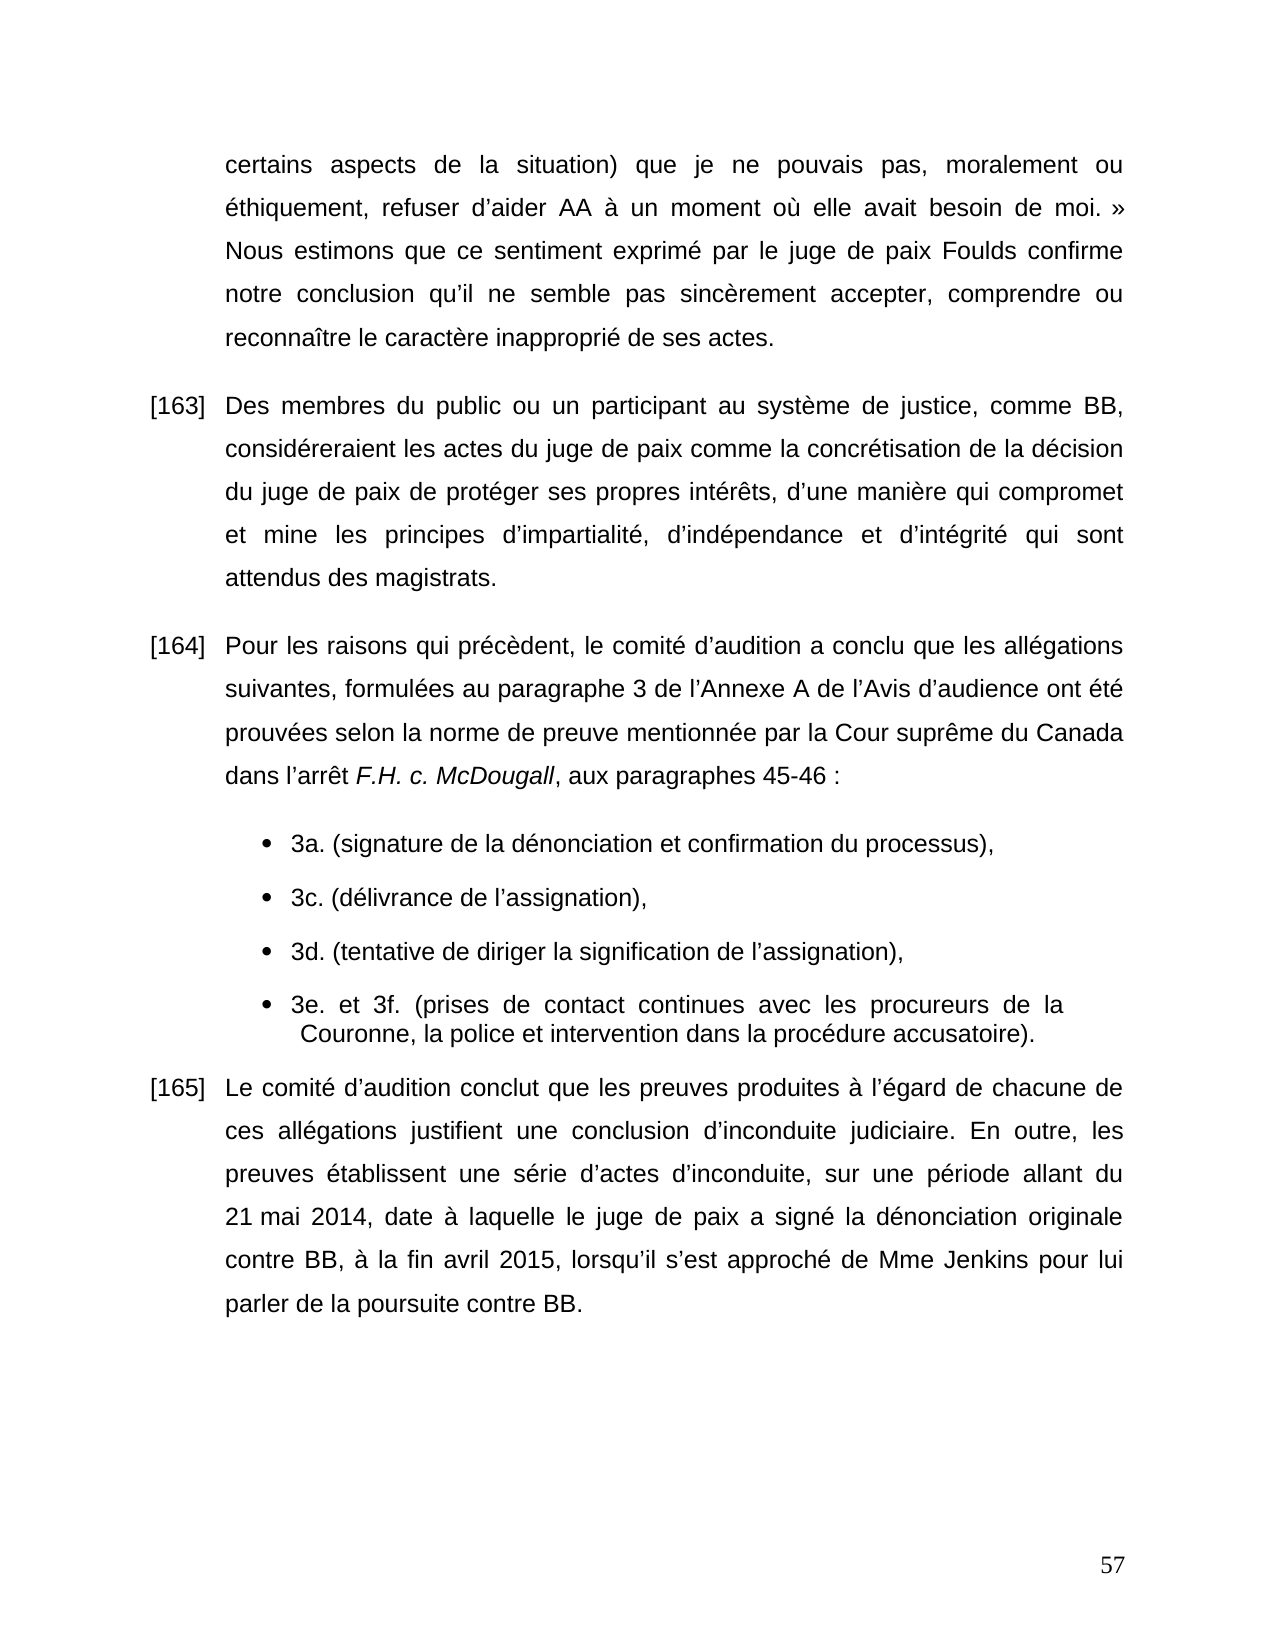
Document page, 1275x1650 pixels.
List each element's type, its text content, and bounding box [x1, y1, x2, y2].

list Le comité d’audition conclut que les preuves produites à l’égard de chacune de ces allégations justifient une conclusion d’inconduite judiciaire. En outre, les preuves établissent une série d’actes d’inconduite, sur une période allant du 21 mai 2014, date à laquelle le juge de paix a signé la dénonciation originale contre BB, à la fin avril 2015, lorsqu’il s’est approché de Mme Jenkins pour lui parler de la poursuite contre BB. [150, 1073, 1125, 1317]
list 3e. et 3f. (prises de contact continues avec les procureurs de la Couronne, la police et intervention dans la procédure accusatoire). [262, 990, 1066, 1048]
list Des membres du public ou un participant au système de justice, comme BB, considéreraient les actes du juge de paix comme la concrétisation de la décision du juge de paix de protéger ses propres intérêts, d’une manière qui compromet et mine les principes d’impartialité, d’indépendance et d’intégrité qui sont attendus des magistrats. [150, 391, 1125, 592]
list Pour les raisons qui précèdent, le comité d’audition a conclu que les allégations suivantes, formulées au paragraphe 3 de l’Annexe A de l’Avis d’audience ont été prouvées selon la norme de preuve mentionnée par la Cour suprême du Canada dans l’arrêt F.H. c. McDougall, aux paragraphes 45-46 : [150, 631, 1125, 789]
list 3c. (délivrance de l’assignation), [262, 883, 1066, 911]
list 3a. (signature de la dénonciation et confirmation du processus), [262, 829, 1066, 858]
list 3d. (tentative de diriger la signification de l’assignation), [262, 936, 1066, 965]
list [150, 150, 1125, 351]
